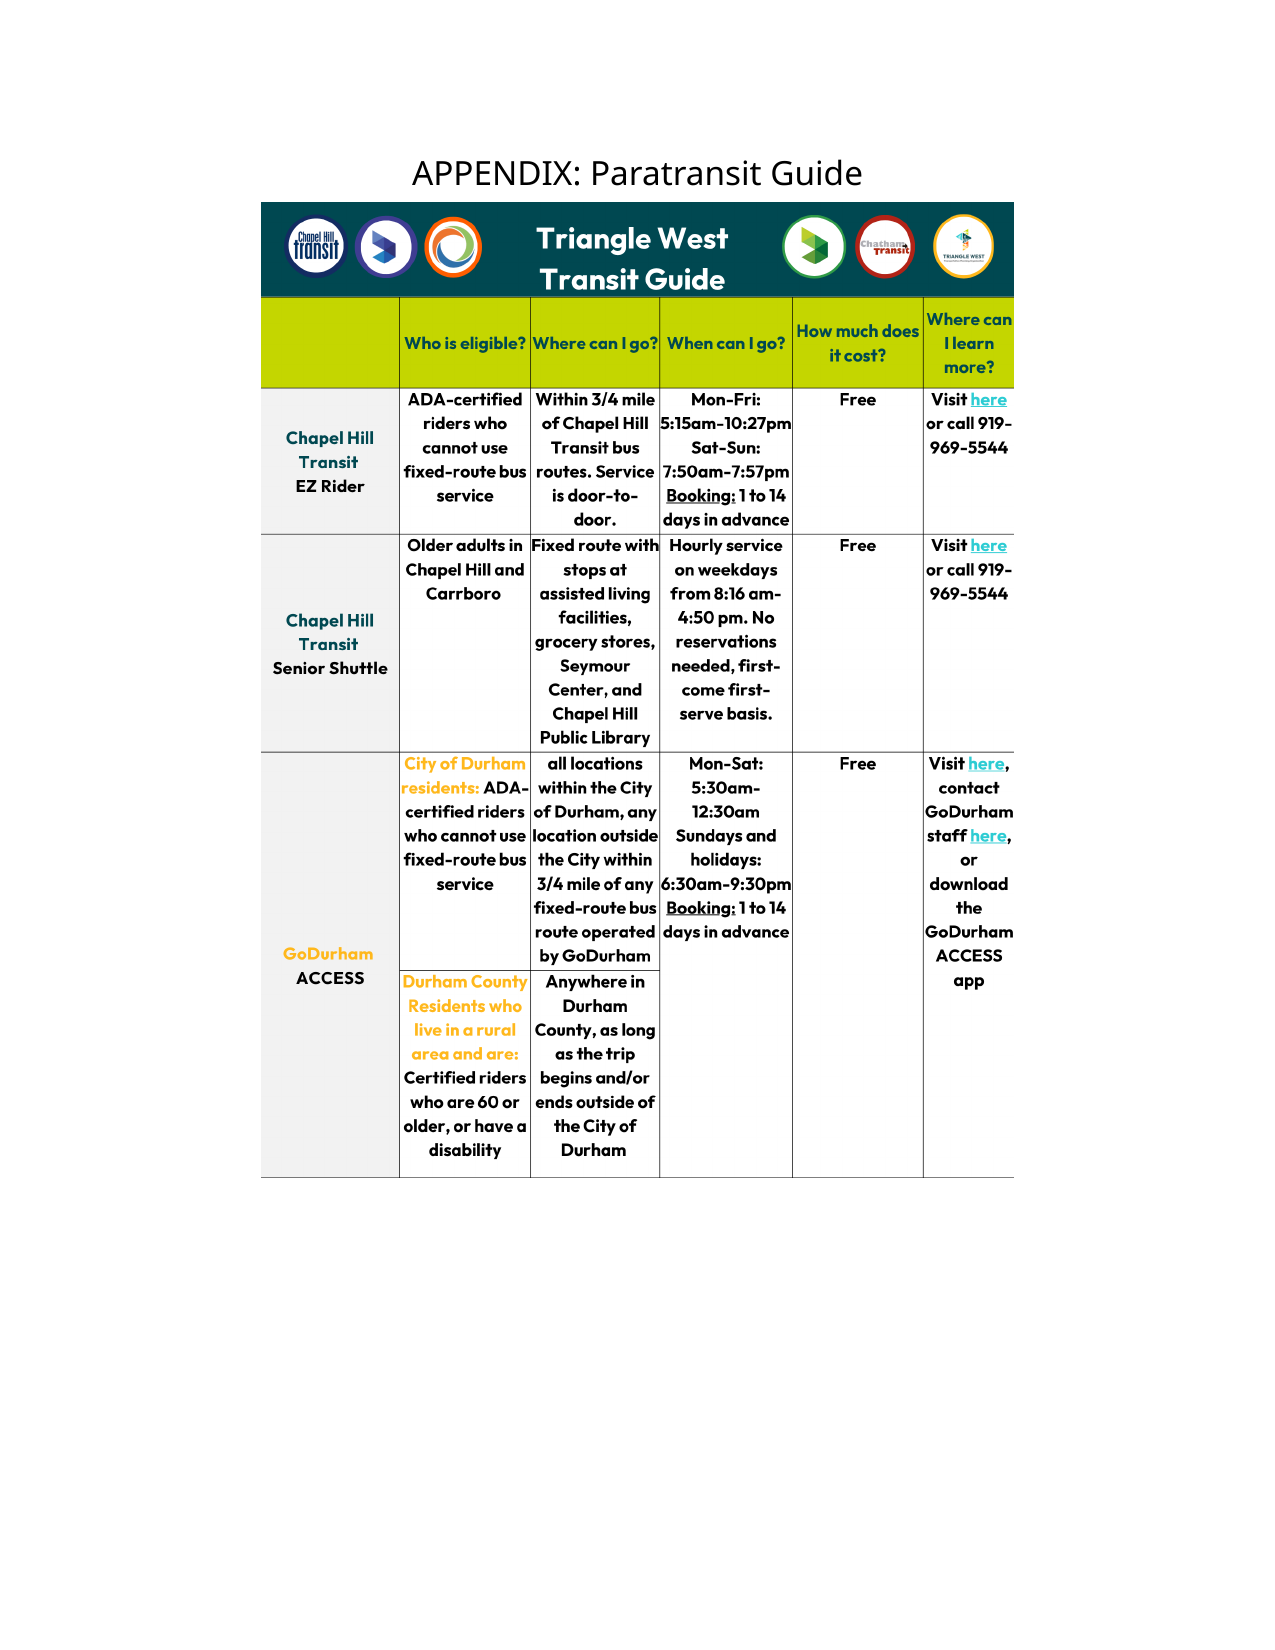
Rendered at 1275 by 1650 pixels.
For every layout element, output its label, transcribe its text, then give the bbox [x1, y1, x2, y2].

picture [261, 202, 1014, 1178]
